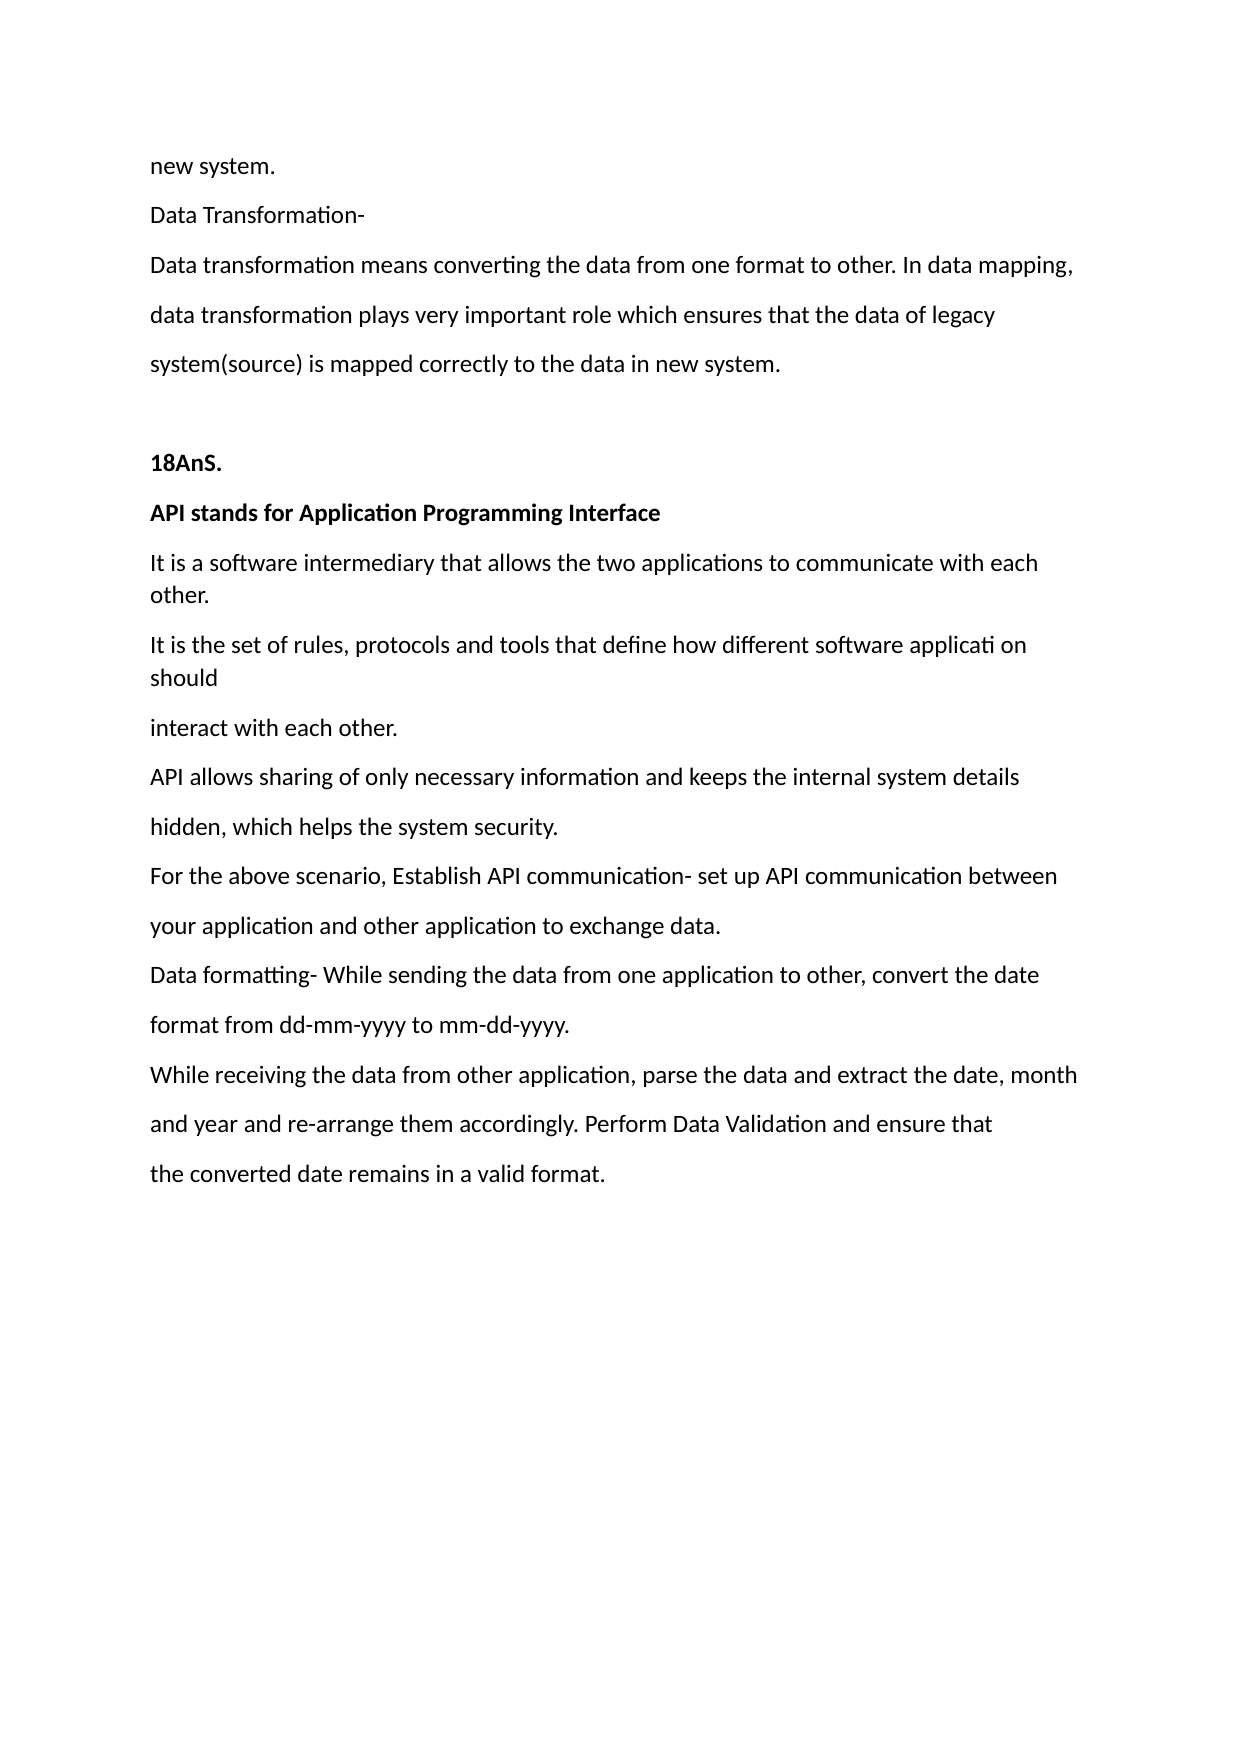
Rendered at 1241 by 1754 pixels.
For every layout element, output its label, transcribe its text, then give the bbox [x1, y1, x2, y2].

text For the above scenario, Establish API communication- set up API communication between [150, 860, 1090, 891]
text format from dd-mm-yyyy to mm-dd-yyyy. [150, 1009, 1090, 1040]
text It is a software intermediary that allows the two applications to communicate with each other. [150, 547, 1090, 610]
text Data transformation means converting the data from one format to other. In data mapping, [150, 249, 1090, 280]
text new system. [150, 150, 1090, 181]
text API allows sharing of only necessary information and keeps the internal system details [150, 761, 1090, 792]
text 18AnS. [150, 447, 1090, 478]
text the converted date remains in a valid format. [150, 1158, 1090, 1188]
text Data formatting- While sending the data from one application to other, convert the date [150, 959, 1090, 990]
text API stands for Application Programming Interface [150, 497, 1090, 528]
text Data Transformation- [150, 199, 1090, 230]
text system(source) is mapped correctly to the data in new system. [150, 348, 1090, 379]
text While receiving the data from other application, parse the data and extract the date, month [150, 1059, 1090, 1089]
text hidden, which helps the system security. [150, 811, 1090, 841]
text and year and re-arrange them accordingly. Perform Data Validation and ensure that [150, 1108, 1090, 1139]
text It is the set of rules, protocols and tools that define how different software applicati on should [150, 629, 1090, 693]
text your application and other application to exchange data. [150, 910, 1090, 941]
text interact with each other. [150, 712, 1090, 742]
text data transformation plays very important role which ensures that the data of legacy [150, 299, 1090, 329]
